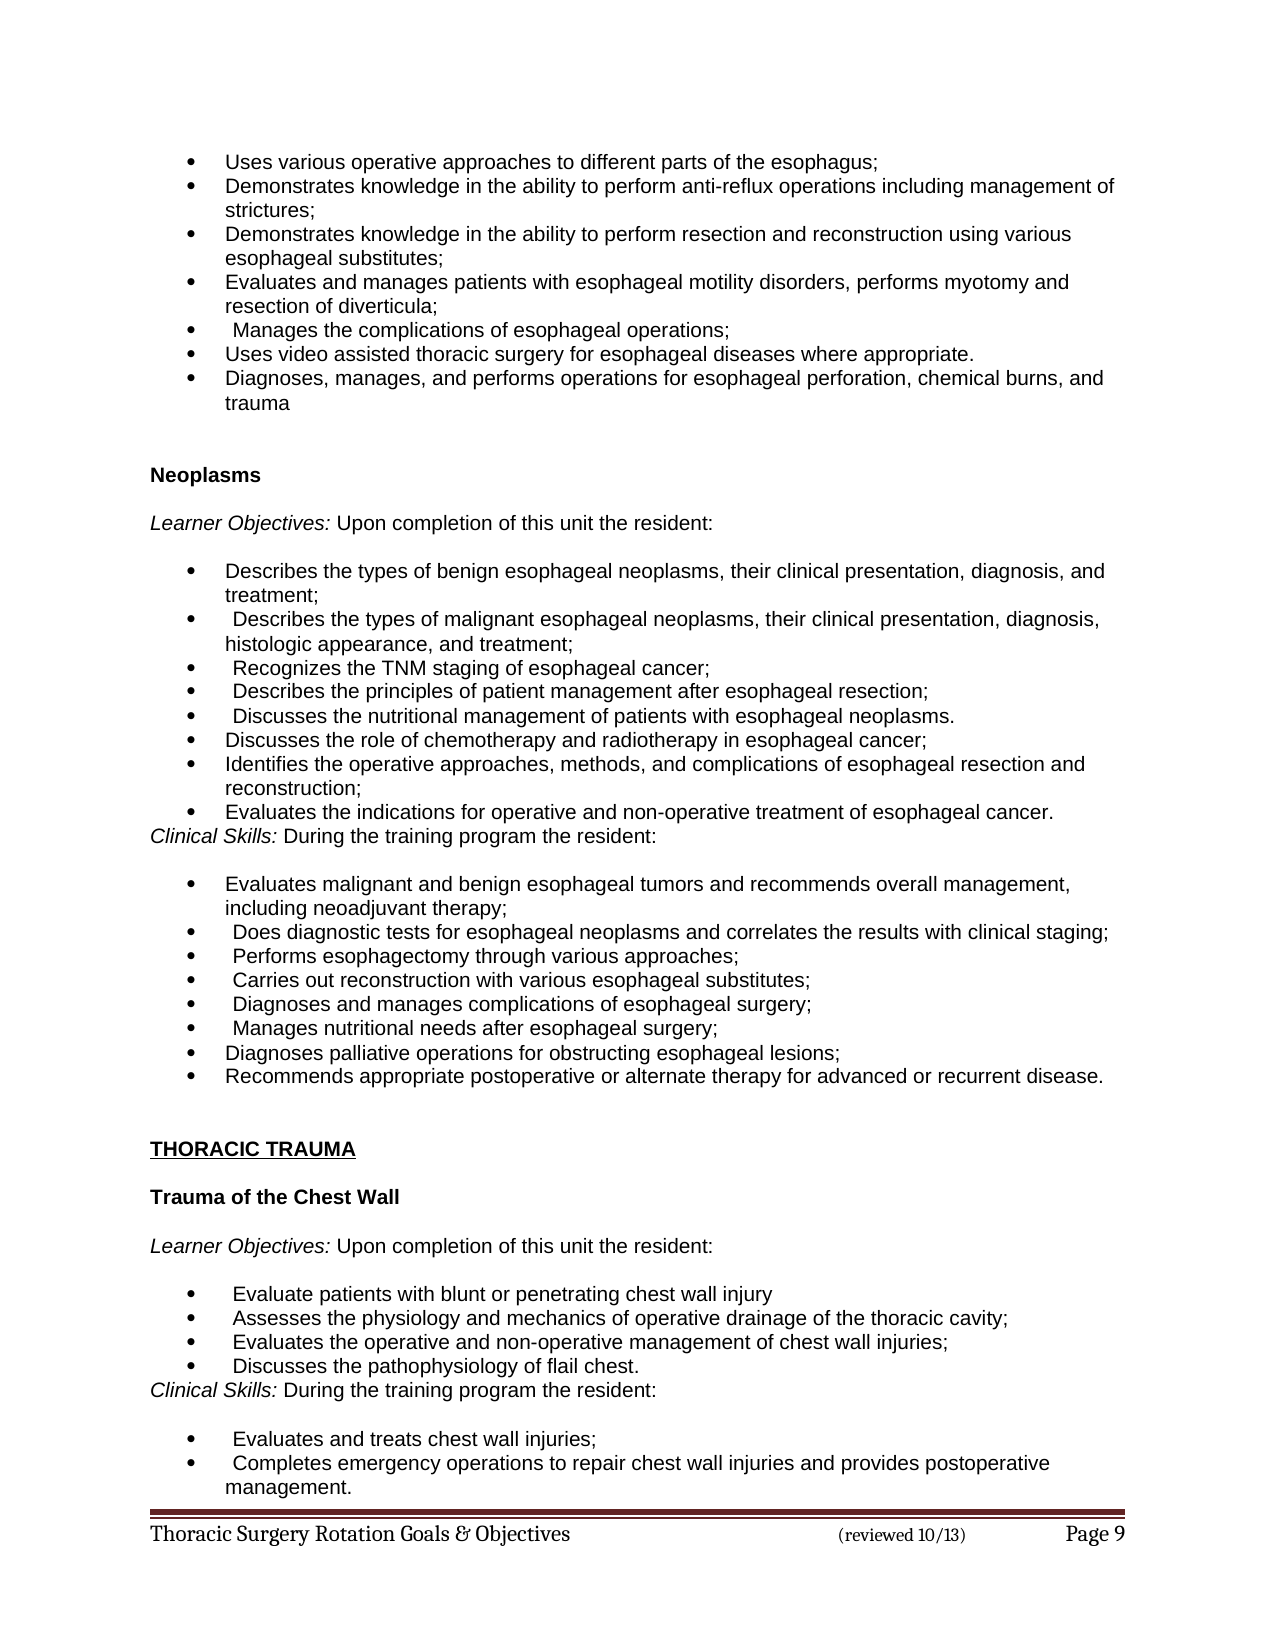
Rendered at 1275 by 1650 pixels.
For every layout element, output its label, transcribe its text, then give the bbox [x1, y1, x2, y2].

list Completes emergency operations to repair chest wall injuries and provides postoperative management. [187, 1450, 1125, 1498]
list Discusses the role of chemotherapy and radiotherapy in esophageal cancer; [187, 727, 1125, 752]
list Discusses the pathophysiology of flail chest. [187, 1354, 1125, 1378]
text Learner Objectives: Upon completion of this unit the resident: [150, 1233, 1125, 1257]
list Diagnoses and manages complications of esophageal surgery; [187, 992, 1125, 1016]
list Assesses the physiology and mechanics of operative drainage of the thoracic cavity; [187, 1306, 1125, 1330]
list Describes the types of benign esophageal neoplasms, their clinical presentation, diagnosis, and treatment; [187, 559, 1125, 607]
list Diagnoses, manages, and performs operations for esophageal perforation, chemical burns, and trauma [187, 366, 1125, 414]
text THORACIC TRAUMA [150, 1137, 1125, 1161]
list Diagnoses palliative operations for obstructing esophageal lesions; [187, 1040, 1125, 1064]
list Describes the types of malignant esophageal neoplasms, their clinical presentation, diagnosis, histologic appearance, and treatment; [187, 607, 1125, 655]
list Recommends appropriate postoperative or alternate therapy for advanced or recurrent disease. [187, 1064, 1125, 1088]
list Evaluates the indications for operative and non-operative treatment of esophageal cancer. [187, 799, 1125, 824]
list Uses video assisted thoracic surgery for esophageal diseases where appropriate. [187, 342, 1125, 366]
list Evaluates the operative and non-operative management of chest wall injuries; [187, 1330, 1125, 1354]
list Identifies the operative approaches, methods, and complications of esophageal resection and reconstruction; [187, 752, 1125, 799]
list Demonstrates knowledge in the ability to perform anti-reflux operations including management of strictures; [187, 174, 1125, 222]
list Manages nutritional needs after esophageal surgery; [187, 1016, 1125, 1040]
list Evaluate patients with blunt or penetrating chest wall injury [187, 1282, 1125, 1306]
text Learner Objectives: Upon completion of this unit the resident: [150, 511, 1125, 535]
list Discusses the nutritional management of patients with esophageal neoplasms. [187, 703, 1125, 727]
list Uses various operative approaches to different parts of the esophagus; [187, 150, 1125, 174]
list Recognizes the TNM staging of esophageal cancer; [187, 655, 1125, 679]
list Manages the complications of esophageal operations; [187, 318, 1125, 342]
text Clinical Skills: During the training program the resident: [150, 824, 1125, 848]
text Neoplasms [150, 463, 1125, 487]
list Carries out reconstruction with various esophageal substitutes; [187, 968, 1125, 992]
list Does diagnostic tests for esophageal neoplasms and correlates the results with clinical staging; [187, 920, 1125, 944]
text Clinical Skills: During the training program the resident: [150, 1378, 1125, 1402]
list Describes the principles of patient management after esophageal resection; [187, 679, 1125, 703]
list Evaluates malignant and benign esophageal tumors and recommends overall management, including neoadjuvant therapy; [187, 872, 1125, 920]
list Demonstrates knowledge in the ability to perform resection and reconstruction using various esophageal substitutes; [187, 222, 1125, 270]
list Evaluates and treats chest wall injuries; [187, 1426, 1125, 1450]
list Performs esophagectomy through various approaches; [187, 944, 1125, 968]
text Trauma of the Chest Wall [150, 1185, 1125, 1209]
list Evaluates and manages patients with esophageal motility disorders, performs myotomy and resection of diverticula; [187, 270, 1125, 318]
